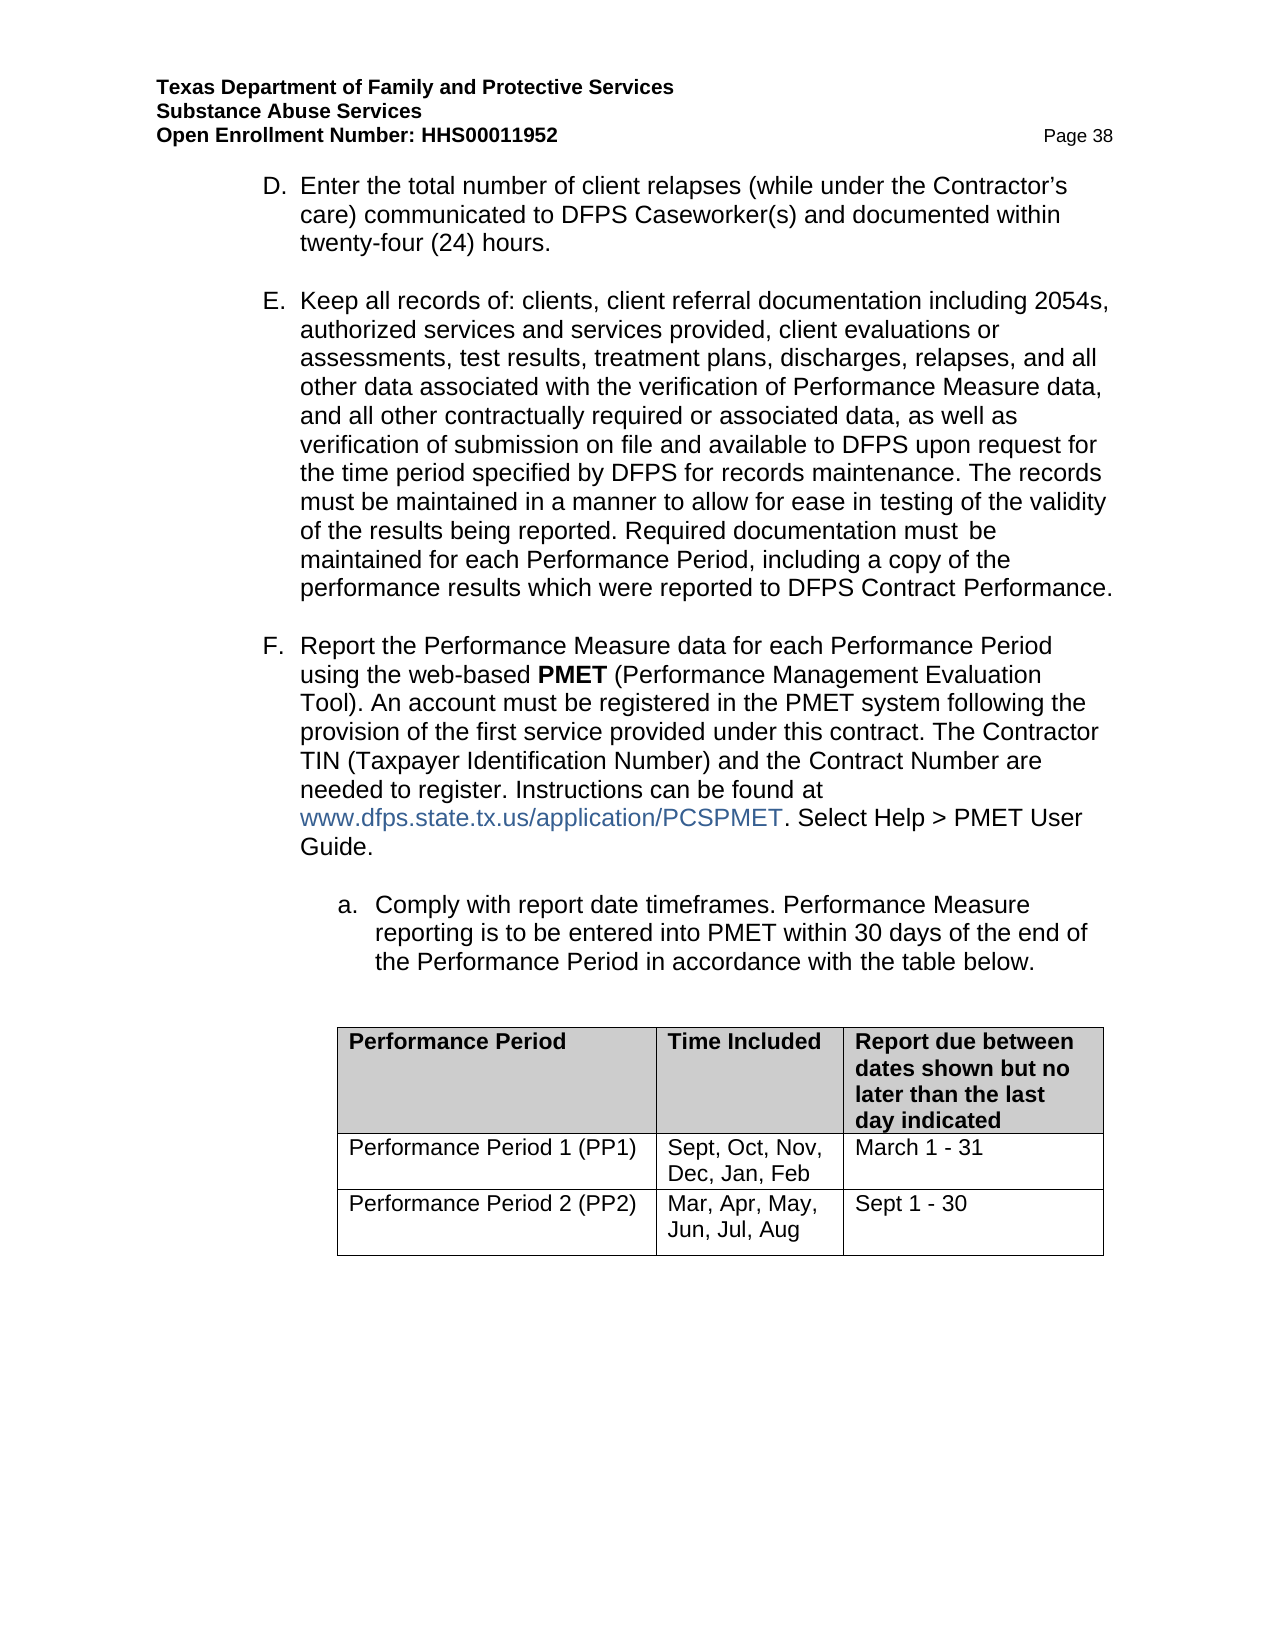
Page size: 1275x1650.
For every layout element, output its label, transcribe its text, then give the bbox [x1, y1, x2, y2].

table_header Performance Period [338, 1028, 656, 1133]
list Report the Performance Measure data for each Performance Period using the web-based PMET (Performance Management Evaluation Tool). An account must be registered in the PMET system following the provision of the first service provided under this contract. The Contractor TIN (Taxpayer Identification Number) and the Contract Number are needed to register. Instructions can be found at www.dfps.state.tx.us/application/PCSPMET. Select Help > PMET User Guide. [262, 631, 1107, 890]
table_cell Sept 1 - 30 [844, 1190, 1103, 1255]
table_cell Mar, Apr, May, Jun, Jul, Aug [657, 1190, 843, 1255]
table_cell Sept, Oct, Nov, Dec, Jan, Feb [657, 1134, 843, 1189]
list Keep all records of: clients, client referral documentation including 2054s, authorized services and services provided, client evaluations or assessments, test results, treatment plans, discharges, relapses, and all other data associated with the verification of Performance Measure data, and all other contractually required or associated data, as well as verification of submission on file and available to DFPS upon request for the time period specified by DFPS for records maintenance. The records must be maintained in a manner to allow for ease in testing of the validity of the results being reported. Required documentation must be maintained for each Performance Period, including a copy of the performance results which were reported to DFPS Contract Performance. [262, 286, 1114, 631]
table_cell March 1 - 31 [844, 1134, 1103, 1189]
table_header Report due between dates shown but no later than the last day indicated [844, 1028, 1103, 1133]
table_cell Performance Period 1 (PP1) [338, 1134, 656, 1189]
list Comply with report date timeframes. Performance Measure reporting is to be entered into PMET within 30 days of the end of the Performance Period in accordance with the table below. [337, 890, 1092, 976]
table_cell Performance Period 2 (PP2) [338, 1190, 656, 1255]
table_header Time Included [657, 1028, 843, 1133]
list Enter the total number of client relapses (while under the Contractor’s care) communicated to DFPS Caseworker(s) and documented within twenty-four (24) hours. [262, 171, 1125, 286]
